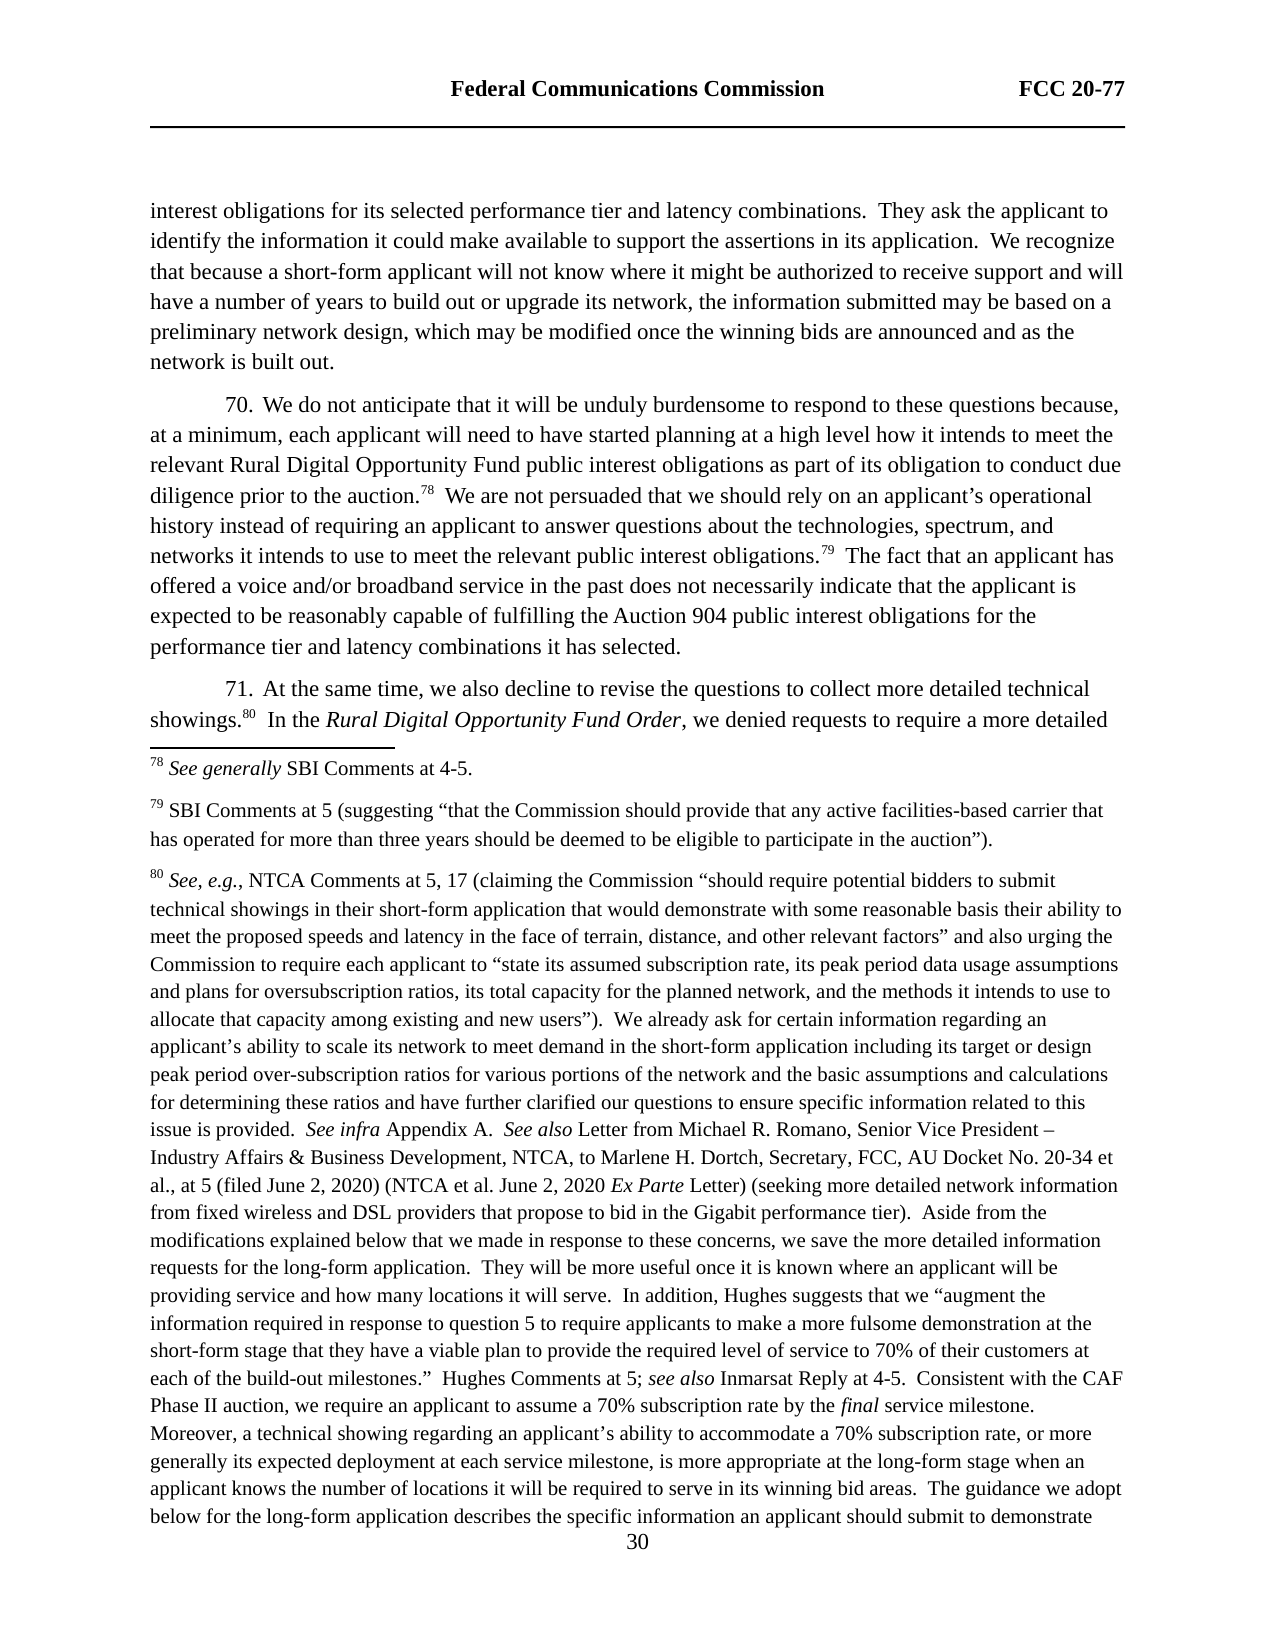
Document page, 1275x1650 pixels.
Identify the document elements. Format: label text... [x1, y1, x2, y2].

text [150, 197, 1125, 375]
text We do not anticipate that it will be unduly burdensome to respond to these questions because, at a minimum, each applicant will need to have started planning at a high level how it intends to meet the relevant Rural Digital Opportunity Fund public interest obligations as part of its obligation to conduct due diligence prior to the auction. We are not persuaded that we should rely on an applicant’s operational history instead of requiring an applicant to answer questions about the technologies, spectrum, and networks it intends to use to meet the relevant public interest obligations. The fact that an applicant has offered a voice and/or broadband service in the past does not necessarily indicate that the applicant is expected to be reasonably capable of fulfilling the Auction 904 public interest obligations for the performance tier and latency combinations it has selected. [150, 391, 1125, 659]
